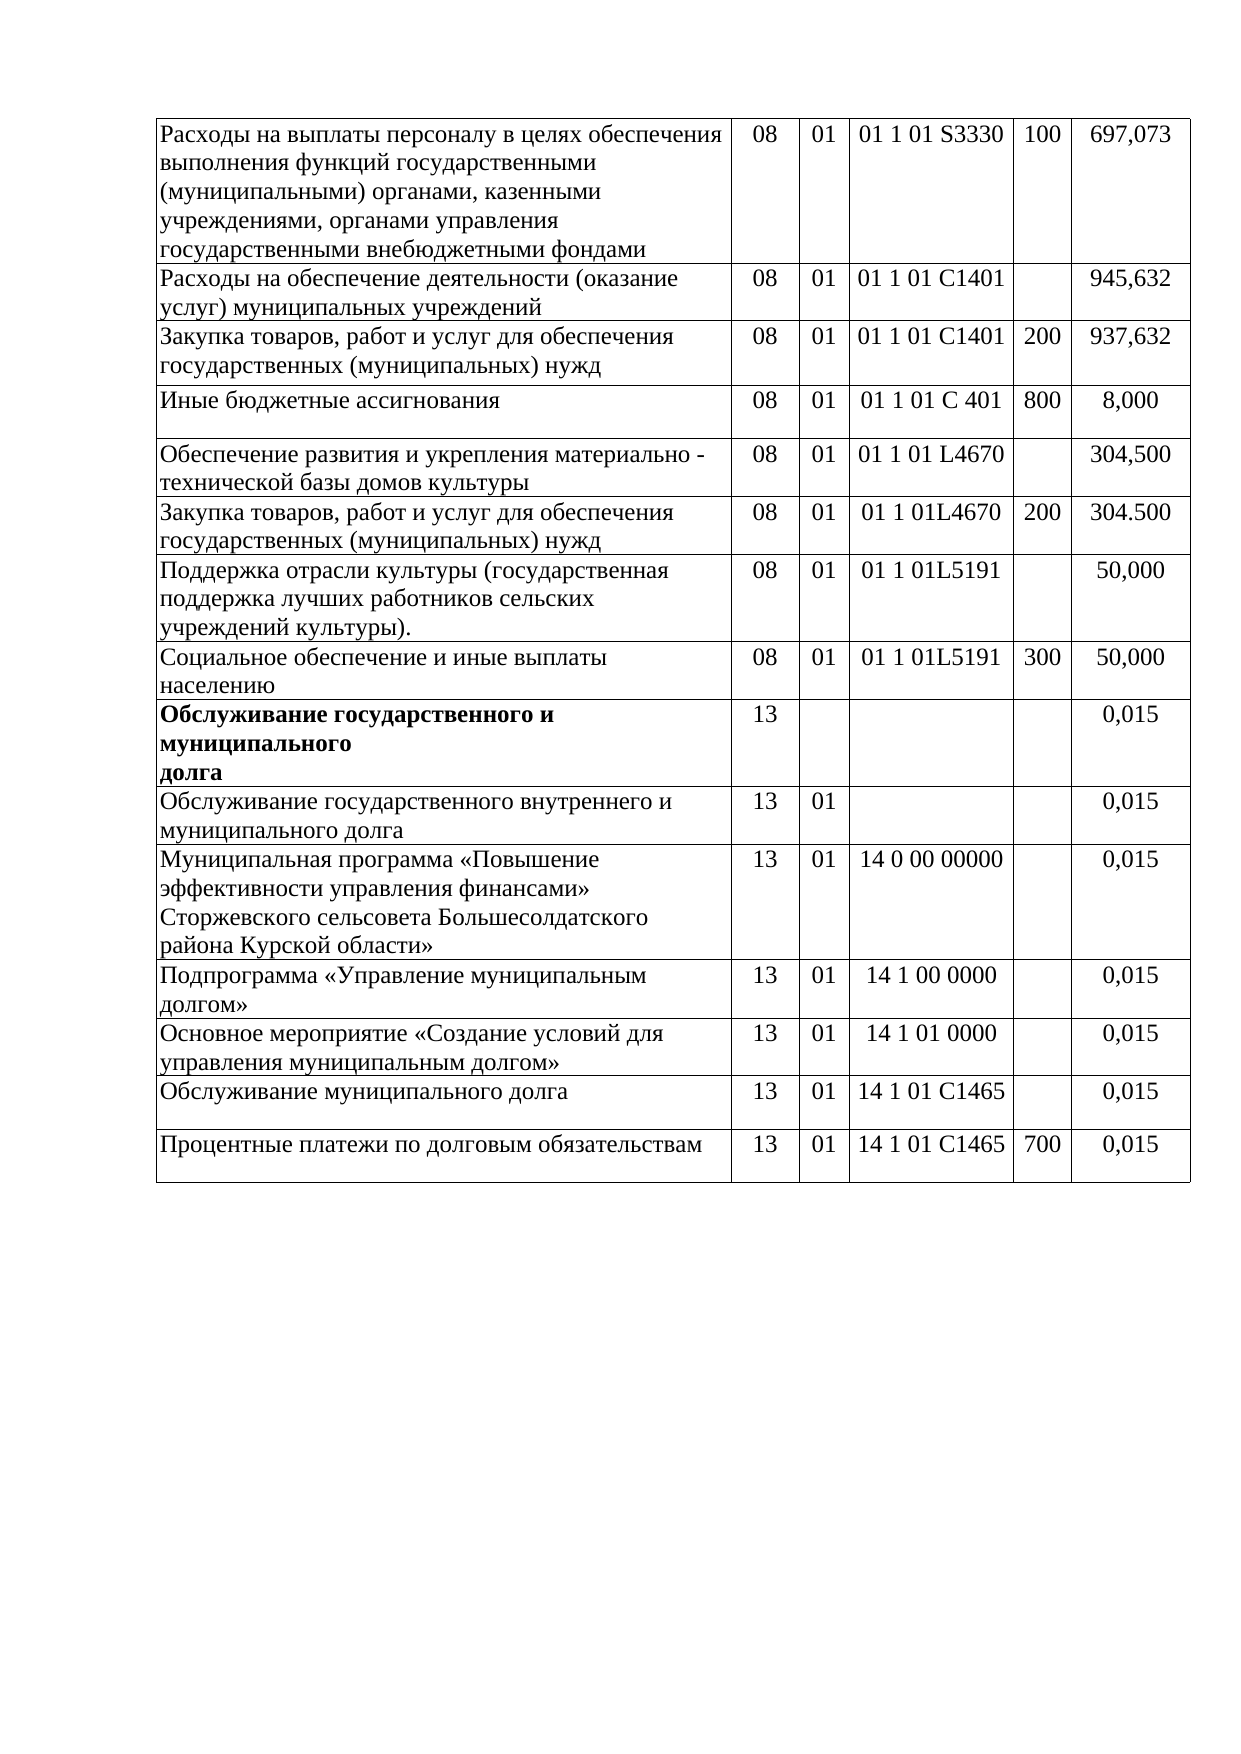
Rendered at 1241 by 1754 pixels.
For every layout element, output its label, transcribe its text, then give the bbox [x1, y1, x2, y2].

table_cell 14 1 01 С1465 [850, 1076, 1013, 1129]
table_cell 13 [732, 1076, 799, 1129]
table_cell 0,015 [1072, 700, 1190, 786]
table_cell 304,500 [1072, 439, 1190, 496]
table_cell Обеспечение развития и укрепления материально - технической базы домов культуры [157, 439, 731, 496]
table_cell 0,015 [1072, 787, 1190, 844]
table_cell [1014, 1019, 1071, 1075]
table_cell 0,015 [1072, 1130, 1190, 1182]
table_cell 01 [800, 555, 849, 641]
table_cell Обслуживание муниципального долга [157, 1076, 731, 1129]
table_cell 697,073 [1072, 119, 1190, 262]
table_cell 01 [800, 642, 849, 699]
table_cell Социальное обеспечение и иные выплаты населению [157, 642, 731, 699]
table_cell 300 [1014, 642, 1071, 699]
table_cell 01 [800, 439, 849, 496]
table_cell 945,632 [1072, 264, 1190, 320]
table_cell 01 1 01 С1401 [850, 321, 1013, 385]
table_cell 01 [800, 1130, 849, 1182]
table_cell [1014, 845, 1071, 959]
table_cell 13 [732, 1130, 799, 1182]
table_cell 13 [732, 1019, 799, 1075]
table_cell [850, 700, 1013, 786]
table_cell Обслуживание государственного и муниципального долга [157, 700, 731, 786]
table_cell 0,015 [1072, 1019, 1190, 1075]
table_cell [1014, 1076, 1071, 1129]
table_cell 08 [732, 497, 799, 554]
table_cell Поддержка отрасли культуры (государственная поддержка лучших работников сельских учреждений культуры). [157, 555, 731, 641]
table_cell 08 [732, 386, 799, 438]
table_cell 01 1 01 L4670 [850, 439, 1013, 496]
table_cell 08 [732, 642, 799, 699]
table_cell 50,000 [1072, 555, 1190, 641]
table_cell 13 [732, 845, 799, 959]
table_cell 13 [732, 787, 799, 844]
table_cell 08 [732, 439, 799, 496]
table_cell Обслуживание государственного внутреннего и муниципального долга [157, 787, 731, 844]
table_cell 01 [800, 1019, 849, 1075]
table_cell 08 [732, 119, 799, 262]
table_cell 304.500 [1072, 497, 1190, 554]
table_cell [1014, 555, 1071, 641]
table_cell Иные бюджетные ассигнования [157, 386, 731, 438]
table_cell 08 [732, 321, 799, 385]
table_cell 100 [1014, 119, 1071, 262]
table_cell Подпрограмма «Управление муниципальным долгом» [157, 960, 731, 1017]
table_cell [1014, 264, 1071, 320]
table_cell 08 [732, 264, 799, 320]
table_cell Расходы на обеспечение деятельности (оказание услуг) муниципальных учреждений [157, 264, 731, 320]
table_cell 0,015 [1072, 960, 1190, 1017]
table_cell 700 [1014, 1130, 1071, 1182]
table_cell Основное мероприятие «Создание условий для управления муниципальным долгом» [157, 1019, 731, 1075]
table_cell 01 [800, 386, 849, 438]
table_cell 0,015 [1072, 1076, 1190, 1129]
table_cell 13 [732, 960, 799, 1017]
table_cell 937,632 [1072, 321, 1190, 385]
table_cell 01 1 01L5191 [850, 642, 1013, 699]
table_cell Процентные платежи по долговым обязательствам [157, 1130, 731, 1182]
table_cell 01 [800, 1076, 849, 1129]
table_cell 01 [800, 497, 849, 554]
table_cell 13 [732, 700, 799, 786]
table_cell 14 1 00 0000 [850, 960, 1013, 1017]
table_cell Муниципальная программа «Повышение эффективности управления финансами» Сторжевского сельсовета Большесолдатского района Курской области» [157, 845, 731, 959]
table_cell 08 [732, 555, 799, 641]
table_cell 01 1 01L5191 [850, 555, 1013, 641]
table_cell 200 [1014, 497, 1071, 554]
table_cell Закупка товаров, работ и услуг для обеспечения государственных (муниципальных) нужд [157, 321, 731, 385]
table_cell 8,000 [1072, 386, 1190, 438]
table_cell 50,000 [1072, 642, 1190, 699]
table_cell 200 [1014, 321, 1071, 385]
table_cell 01 1 01L4670 [850, 497, 1013, 554]
table_cell 01 1 01 С1401 [850, 264, 1013, 320]
table_cell [850, 787, 1013, 844]
table_cell [1014, 960, 1071, 1017]
table_cell 01 [800, 119, 849, 262]
table_cell [1014, 787, 1071, 844]
table_cell 01 [800, 845, 849, 959]
table_cell [1014, 439, 1071, 496]
table_cell 01 1 01 S3330 [850, 119, 1013, 262]
table_cell 14 1 01 0000 [850, 1019, 1013, 1075]
table_cell 0,015 [1072, 845, 1190, 959]
table_cell 01 [800, 787, 849, 844]
table_cell 01 [800, 960, 849, 1017]
table_cell Закупка товаров, работ и услуг для обеспечения государственных (муниципальных) нужд [157, 497, 731, 554]
table_cell 01 1 01 С 401 [850, 386, 1013, 438]
table_cell 800 [1014, 386, 1071, 438]
table_cell 01 [800, 321, 849, 385]
table_cell [1014, 700, 1071, 786]
table_cell 14 1 01 С1465 [850, 1130, 1013, 1182]
table_cell [800, 700, 849, 786]
table_cell 14 0 00 00000 [850, 845, 1013, 959]
table_cell 01 [800, 264, 849, 320]
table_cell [157, 119, 731, 262]
